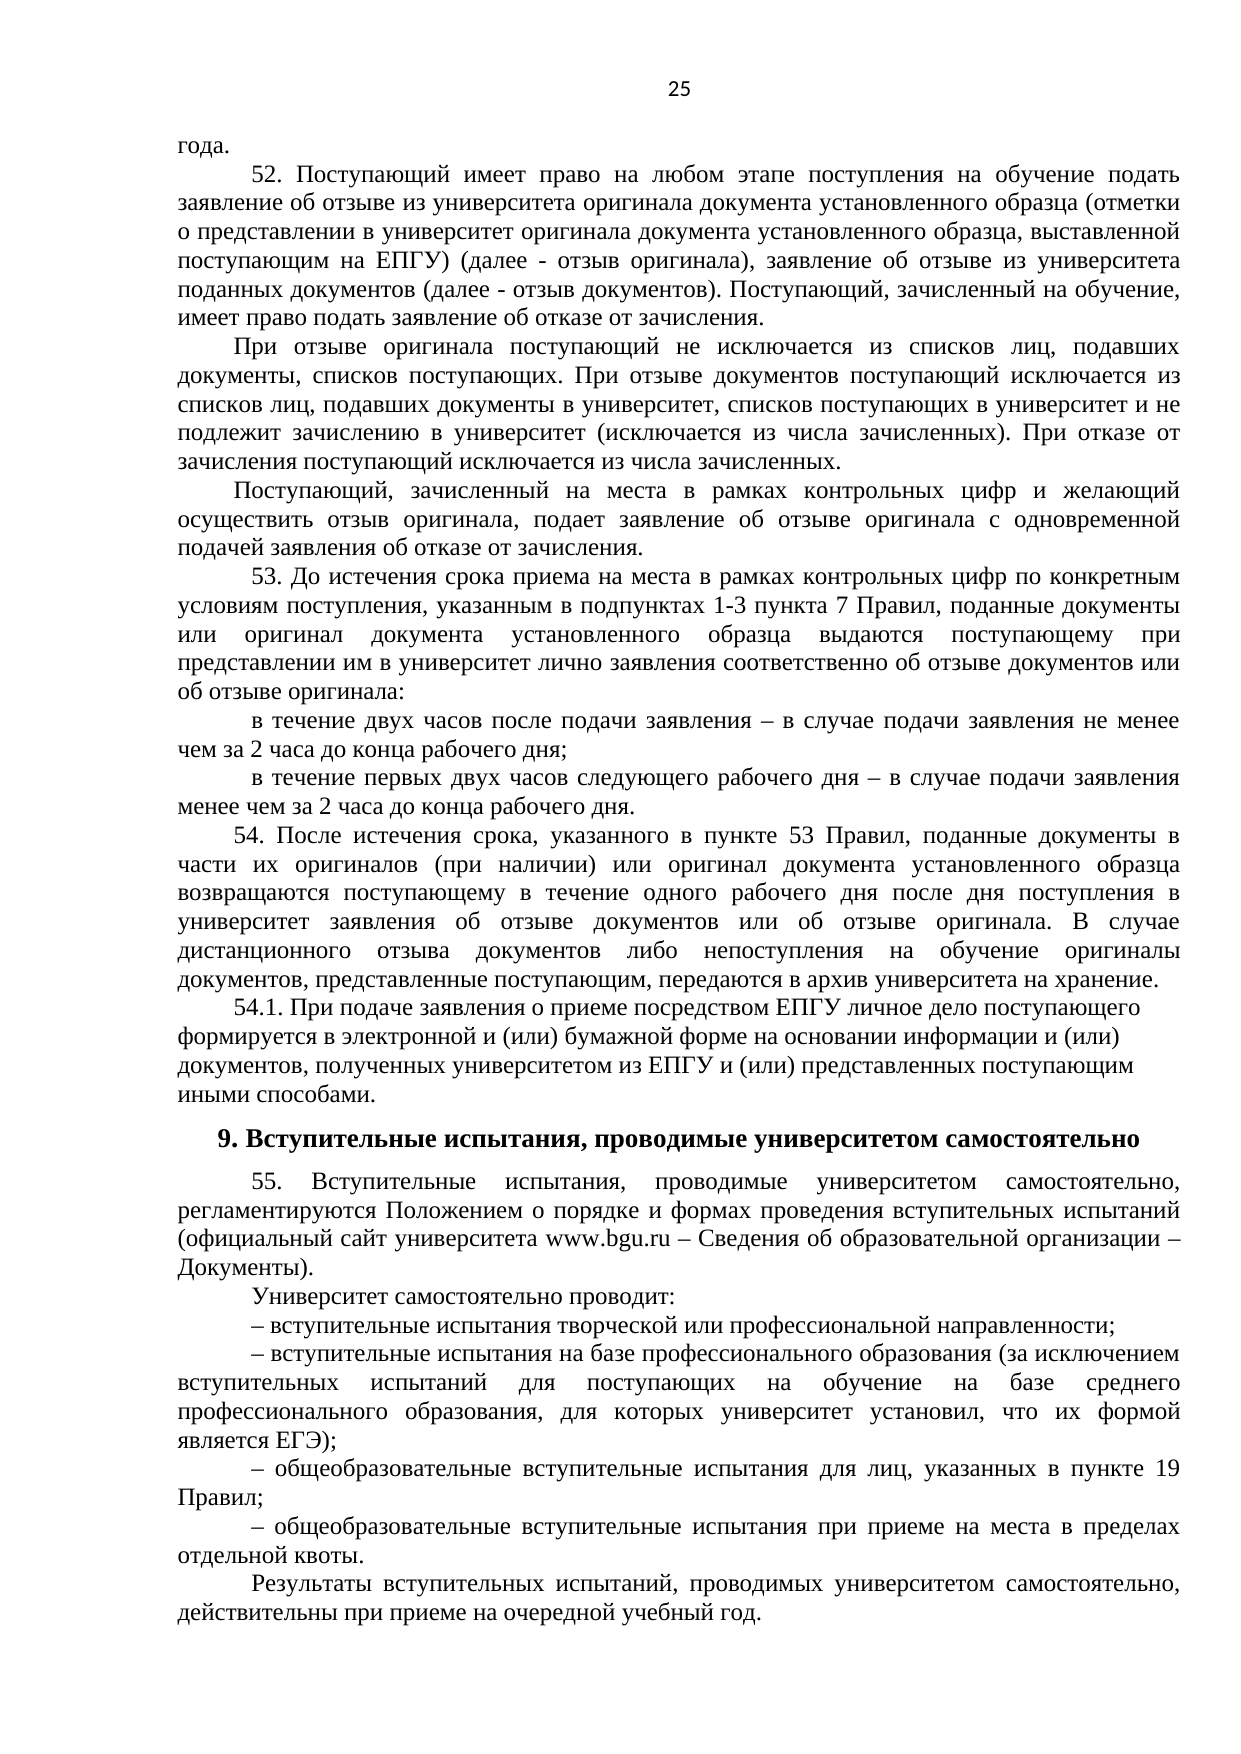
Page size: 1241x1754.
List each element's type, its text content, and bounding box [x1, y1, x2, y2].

text – вступительные испытания на базе профессионального образования (за исключением вступительных испытаний для поступающих на обучение на базе среднего профессионального образования, для которых университет установил, что их формой является ЕГЭ); [177, 1338, 1181, 1453]
text 55. Вступительные испытания, проводимые университетом самостоятельно, регламентируются Положением о порядке и формах проведения вступительных испытаний (официальный сайт университета www.bgu.ru – Сведения об образовательной организации – Документы). [177, 1166, 1181, 1281]
text 52. Поступающий имеет право на любом этапе поступления на обучение подать заявление об отзыве из университета оригинала документа установленного образца (отметки о представлении в университет оригинала документа установленного образца, выставленной поступающим на ЕПГУ) (далее - отзыв оригинала), заявление об отзыве из университета поданных документов (далее - отзыв документов). Поступающий, зачисленный на обучение, имеет право подать заявление об отказе от зачисления. [177, 159, 1181, 331]
text Университет самостоятельно проводит: [177, 1281, 1181, 1310]
text При отзыве оригинала поступающий не исключается из списков лиц, подавших документы, списков поступающих. При отзыве документов поступающий исключается из списков лиц, подавших документы в университет, списков поступающих в университет и не подлежит зачислению в университет (исключается из числа зачисленных). При отказе от зачисления поступающий исключается из числа зачисленных. [177, 331, 1181, 475]
text – общеобразовательные вступительные испытания при приеме на места в пределах отдельной квоты. [177, 1511, 1181, 1568]
text в течение первых двух часов следующего рабочего дня – в случае подачи заявления менее чем за 2 часа до конца рабочего дня. [177, 762, 1181, 820]
text 54. После истечения срока, указанного в пункте 53 Правил, поданные документы в части их оригиналов (при наличии) или оригинал документа установленного образца возвращаются поступающему в течение одного рабочего дня после дня поступления в университет заявления об отзыве документов или об отзыве оригинала. В случае дистанционного отзыва документов либо непоступления на обучение оригиналы документов, представленные поступающим, передаются в архив университета на хранение. [177, 820, 1181, 992]
text 53. До истечения срока приема на места в рамках контрольных цифр по конкретным условиям поступления, указанным в подпунктах 1-3 пункта 7 Правил, поданные документы или оригинал документа установленного образца выдаются поступающему при представлении им в университет лично заявления соответственно об отзыве документов или об отзыве оригинала: [177, 561, 1181, 705]
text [177, 130, 1181, 159]
text 9. Вступительные испытания, проводимые университетом самостоятельно [177, 1120, 1181, 1153]
text в течение двух часов после подачи заявления – в случае подачи заявления не менее чем за 2 часа до конца рабочего дня; [177, 705, 1181, 762]
text – общеобразовательные вступительные испытания для лиц, указанных в пункте 19 Правил; [177, 1453, 1181, 1511]
text 54.1. При подаче заявления о приеме посредством ЕПГУ личное дело поступающего формируется в электронной и (или) бумажной форме на основании информации и (или) документов, полученных университетом из ЕПГУ и (или) представленных поступающим иными способами. [177, 992, 1181, 1107]
text – вступительные испытания творческой или профессиональной направленности; [177, 1310, 1181, 1338]
text Поступающий, зачисленный на места в рамках контрольных цифр и желающий осуществить отзыв оригинала, подает заявление об отзыве оригинала с одновременной подачей заявления об отказе от зачисления. [177, 475, 1181, 561]
text Результаты вступительных испытаний, проводимых университетом самостоятельно, действительны при приеме на очередной учебный год. [177, 1568, 1181, 1626]
